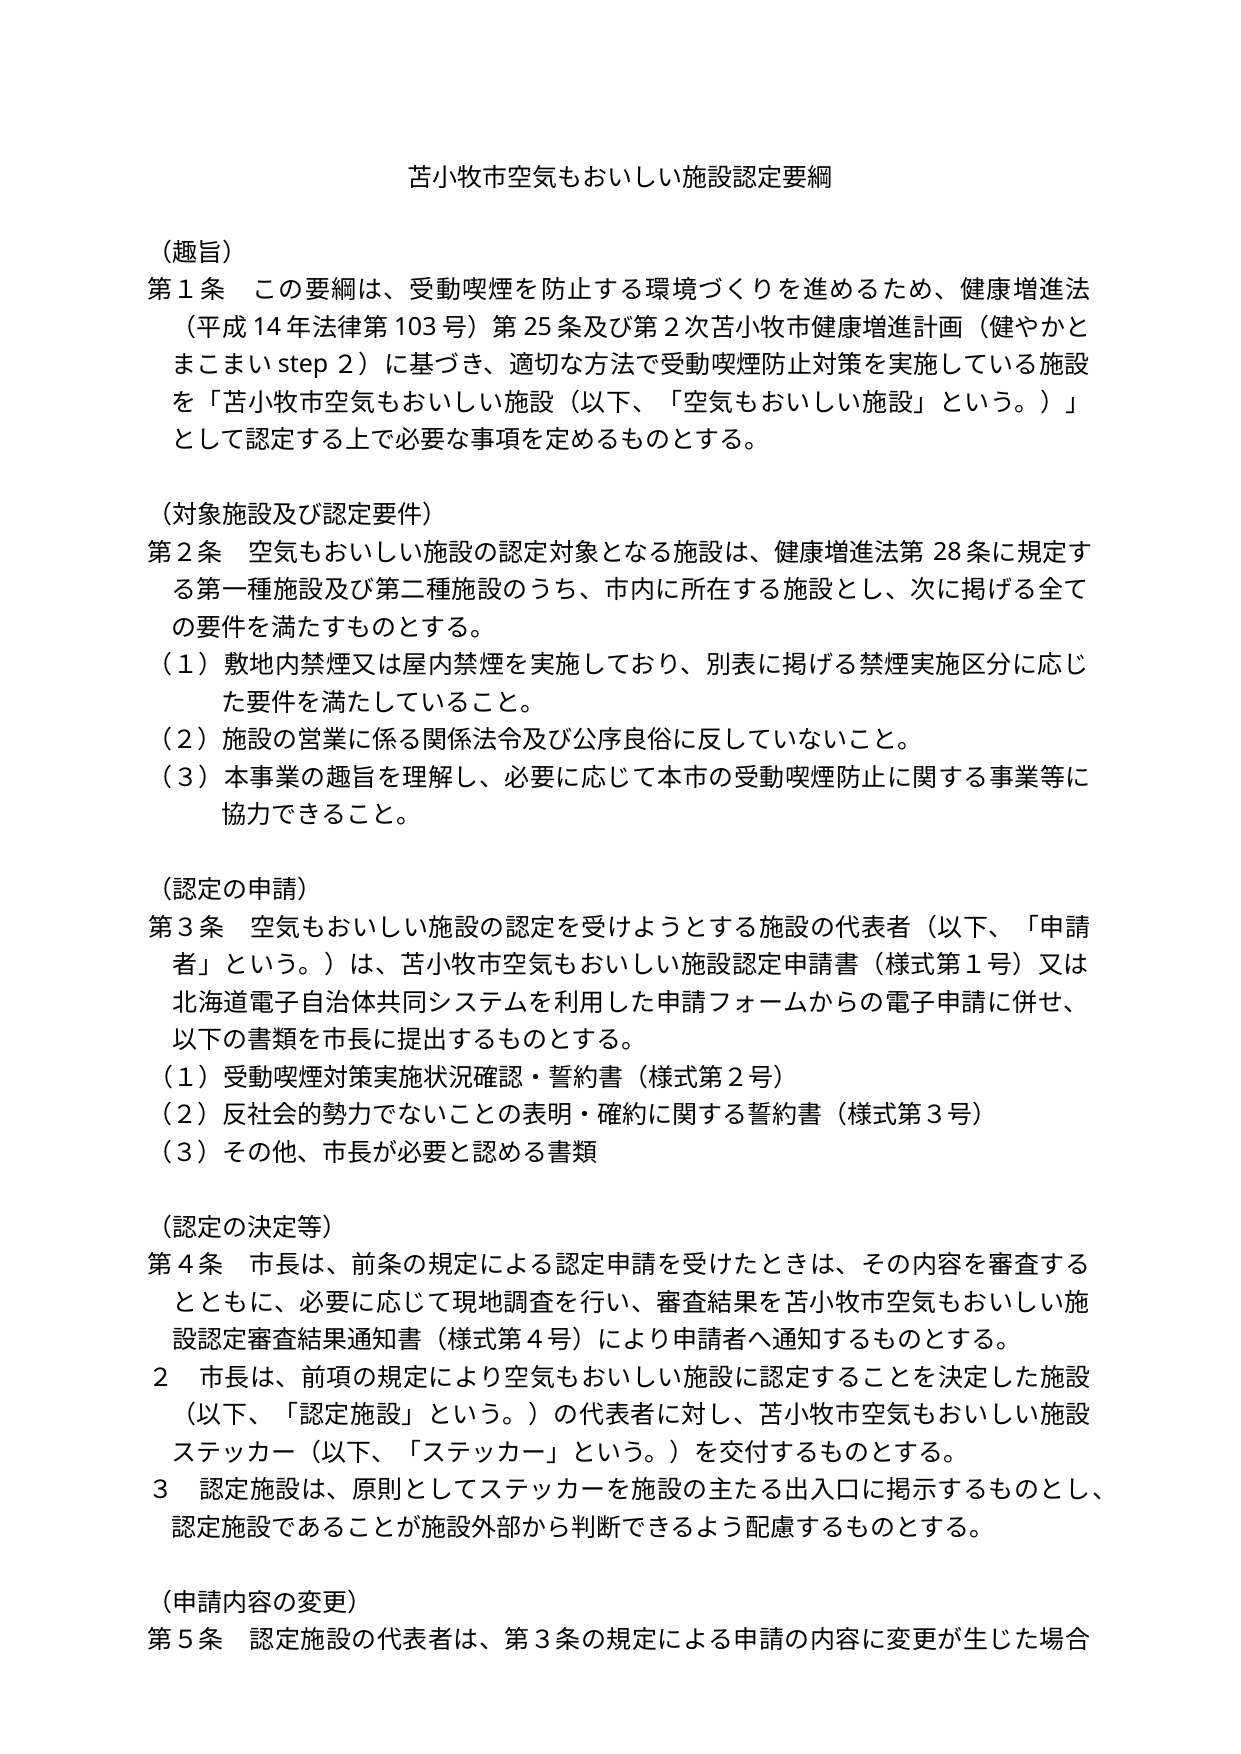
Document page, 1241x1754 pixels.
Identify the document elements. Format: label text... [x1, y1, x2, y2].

text ３ 認定施設は、原則としてステッカーを施設の主たる出入口に掲示するものとし、認定施設であることが施設外部から判断できるよう配慮するものとする。 [148, 1469, 1092, 1544]
text （対象施設及び認定要件） [148, 494, 1092, 531]
text （認定の決定等） [148, 1206, 1092, 1244]
text （１）敷地内禁煙又は屋内禁煙を実施しており、別表に掲げる禁煙実施区分に応じた要件を満たしていること。 [148, 644, 1092, 719]
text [148, 1619, 1092, 1656]
text （２）施設の営業に係る関係法令及び公序良俗に反していないこと。 [148, 719, 1092, 756]
text 第１条 この要綱は、受動喫煙を防止する環境づくりを進めるため、健康増進法（平成14年法律第103号）第25条及び第２次苫小牧市健康増進計画（健やかとまこまいstep２）に基づき、適切な方法で受動喫煙防止対策を実施している施設を「苫小牧市空気もおいしい施設（以下、「空気もおいしい施設」という。）」として認定する上で必要な事項を定めるものとする。 [147, 269, 1092, 456]
text 第２条 空気もおいしい施設の認定対象となる施設は、健康増進法第28条に規定する第一種施設及び第二種施設のうち、市内に所在する施設とし、次に掲げる全ての要件を満たすものとする。 [147, 531, 1092, 644]
text （趣旨） [148, 231, 1092, 269]
text （認定の申請） [148, 869, 1092, 906]
text （３）その他、市長が必要と認める書類 [148, 1131, 1092, 1169]
text （申請内容の変更） [148, 1581, 1092, 1619]
text （１）受動喫煙対策実施状況確認・誓約書（様式第２号） [148, 1056, 1092, 1094]
text 第４条 市長は、前条の規定による認定申請を受けたときは、その内容を審査するとともに、必要に応じて現地調査を行い、審査結果を苫小牧市空気もおいしい施設認定審査結果通知書（様式第４号）により申請者へ通知するものとする。 [148, 1244, 1092, 1356]
text （２）反社会的勢力でないことの表明・確約に関する誓約書（様式第３号） [148, 1094, 1092, 1131]
text 苫小牧市空気もおいしい施設認定要綱 [148, 156, 1092, 194]
text 第３条 空気もおいしい施設の認定を受けようとする施設の代表者（以下、「申請者」という。）は、苫小牧市空気もおいしい施設認定申請書（様式第１号）又は北海道電子自治体共同システムを利用した申請フォームからの電子申請に併せ、以下の書類を市長に提出するものとする。 [148, 906, 1092, 1056]
text ２ 市長は、前項の規定により空気もおいしい施設に認定することを決定した施設（以下、「認定施設」という。）の代表者に対し、苫小牧市空気もおいしい施設ステッカー（以下、「ステッカー」という。）を交付するものとする。 [148, 1356, 1092, 1469]
text （３）本事業の趣旨を理解し、必要に応じて本市の受動喫煙防止に関する事業等に協力できること。 [148, 756, 1092, 831]
